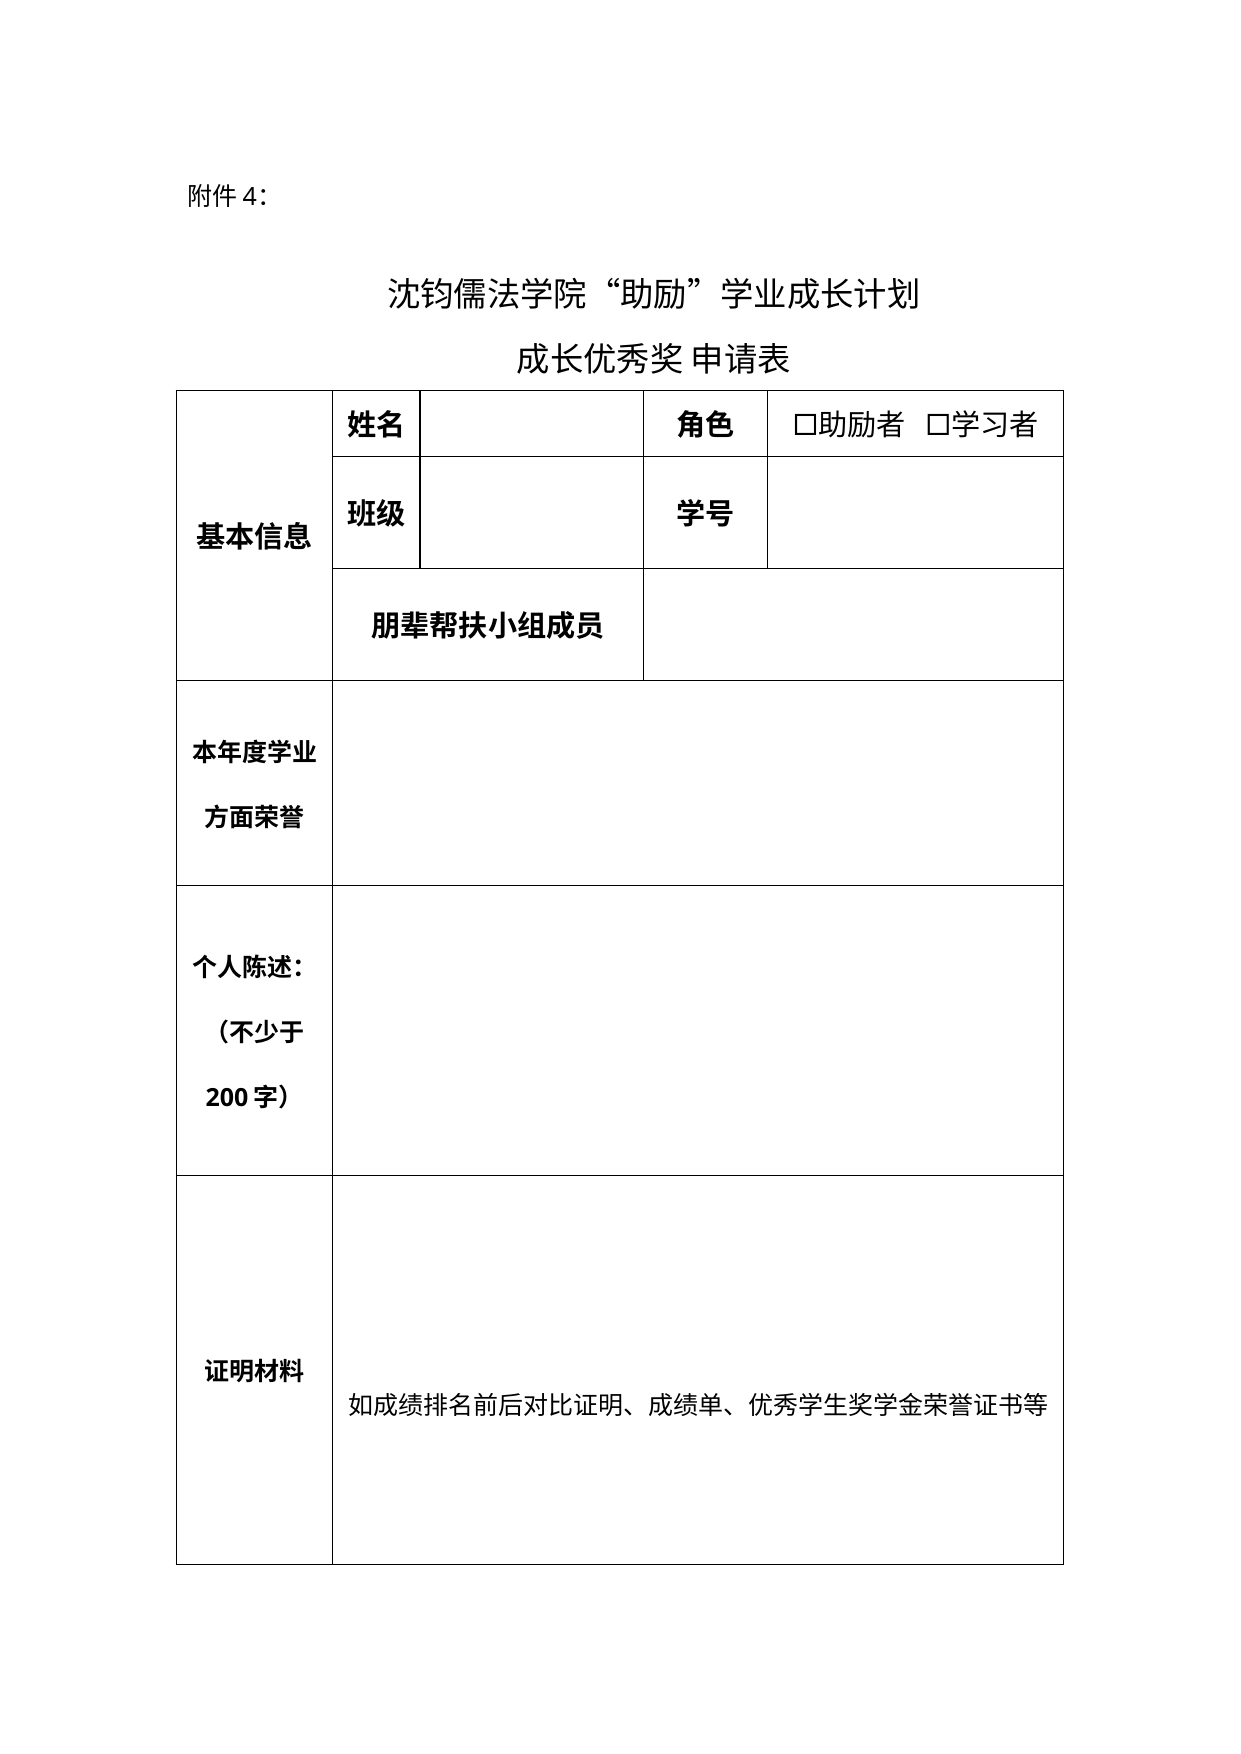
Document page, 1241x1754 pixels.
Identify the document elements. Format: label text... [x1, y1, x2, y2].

table_cell 个人陈述： （不少于200字） [177, 886, 332, 1175]
table_cell [644, 569, 1063, 680]
table_cell [333, 886, 1063, 1175]
text 附件4： [187, 162, 1053, 227]
table_header 助励者 学习者 [768, 391, 1063, 456]
text 沈钧儒法学院“助励”学业成长计划 [187, 259, 1053, 324]
table_cell [421, 457, 643, 568]
table_header 姓名 [333, 391, 419, 456]
table_cell 朋辈帮扶小组成员 [333, 569, 643, 680]
table_cell 本年度学业方面荣誉 [177, 681, 332, 885]
table_header [421, 391, 643, 456]
table_cell 学号 [644, 457, 767, 568]
table_header 角色 [644, 391, 767, 456]
table_header 基本信息 [177, 391, 332, 680]
table_cell 班级 [333, 457, 419, 568]
text 成长优秀奖 申请表 [187, 324, 1053, 389]
table_cell [768, 457, 1063, 568]
table_cell 证明材料 [177, 1176, 332, 1563]
table_cell 如成绩排名前后对比证明、成绩单、优秀学生奖学金荣誉证书等 [333, 1176, 1063, 1563]
table_cell [333, 681, 1063, 885]
